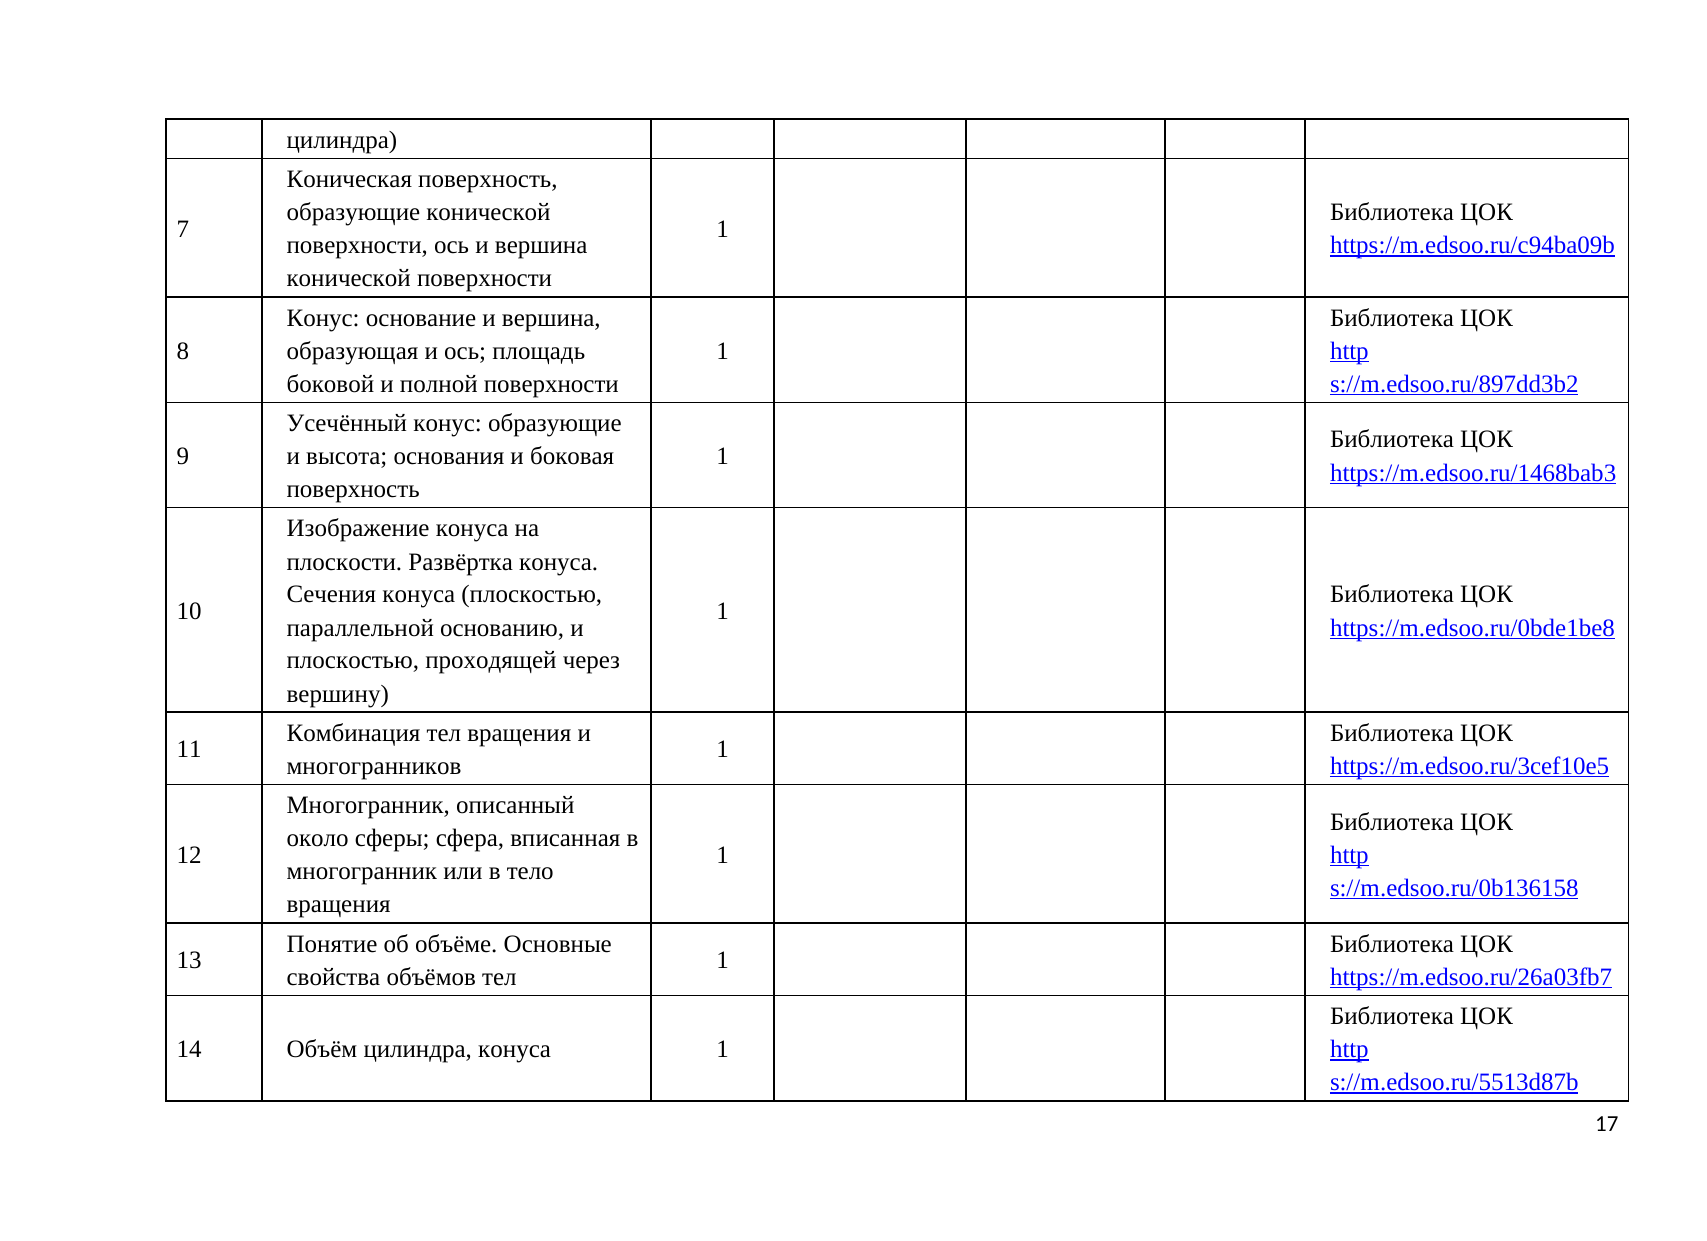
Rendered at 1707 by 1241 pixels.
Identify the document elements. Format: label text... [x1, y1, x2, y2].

table_cell [1166, 159, 1304, 296]
table_cell Библиотека ЦОК https://m.edsoo.ru/1468bab3 [1306, 403, 1628, 507]
table_cell [967, 120, 1164, 157]
table_cell [775, 403, 965, 507]
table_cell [263, 120, 650, 157]
table_cell 12 [167, 785, 261, 922]
table_cell [1166, 298, 1304, 401]
table_cell [1166, 713, 1304, 784]
table_cell 1 [652, 508, 773, 711]
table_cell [1306, 120, 1628, 157]
table_cell Многогранник, описанный около сферы; сфера, вписанная в многогранник или в тело вращения [263, 785, 650, 922]
table_cell [775, 924, 965, 994]
table_cell Изображение конуса на плоскости. Развёртка конуса. Сечения конуса (плоскостью, параллельной основанию, и плоскостью, проходящей через вершину) [263, 508, 650, 711]
table_cell [775, 785, 965, 922]
table_cell Библиотека ЦОК https://m.edsoo.ru/26a03fb7 [1306, 924, 1628, 994]
table_cell 13 [167, 924, 261, 994]
table_cell [775, 508, 965, 711]
table_cell [967, 508, 1164, 711]
table_cell [1166, 996, 1304, 1100]
table_cell [1166, 403, 1304, 507]
table_cell 1 [652, 996, 773, 1100]
table_cell [967, 924, 1164, 994]
table_cell 7 [167, 159, 261, 296]
table_cell 14 [167, 996, 261, 1100]
table_cell 1 [652, 159, 773, 296]
table_cell [775, 120, 965, 157]
table_cell Конус: основание и вершина, образующая и ось; площадь боковой и полной поверхности [263, 298, 650, 401]
table_cell Библиотека ЦОК https://m.edsoo.ru/897dd3b2 [1306, 298, 1628, 401]
table_cell Библиотека ЦОК https://m.edsoo.ru/3cef10e5 [1306, 713, 1628, 784]
table_cell [1166, 785, 1304, 922]
table_cell 1 [652, 298, 773, 401]
table_cell Библиотека ЦОК https://m.edsoo.ru/0b136158 [1306, 785, 1628, 922]
table_cell 8 [167, 298, 261, 401]
table_cell Библиотека ЦОК https://m.edsoo.ru/5513d87b [1306, 996, 1628, 1100]
table_cell 1 [652, 403, 773, 507]
table_cell Понятие об объёме. Основные свойства объёмов тел [263, 924, 650, 994]
table_cell [967, 403, 1164, 507]
table_cell 1 [652, 924, 773, 994]
table_cell Усечённый конус: образующие и высота; основания и боковая поверхность [263, 403, 650, 507]
table_cell [1166, 924, 1304, 994]
table_cell [967, 713, 1164, 784]
table_cell 1 [652, 785, 773, 922]
table_cell [775, 713, 965, 784]
table_cell 11 [167, 713, 261, 784]
table_cell Комбинация тел вращения и многогранников [263, 713, 650, 784]
table_cell [775, 996, 965, 1100]
table_cell Объём цилиндра, конуса [263, 996, 650, 1100]
table_cell Библиотека ЦОК https://m.edsoo.ru/c94ba09b [1306, 159, 1628, 296]
table_cell [967, 298, 1164, 401]
table_cell 1 [652, 713, 773, 784]
table_cell [967, 159, 1164, 296]
table_cell 1 [652, 120, 773, 157]
table_cell [775, 159, 965, 296]
table_cell [967, 996, 1164, 1100]
table_cell [967, 785, 1164, 922]
table_cell [775, 298, 965, 401]
table_cell [1166, 508, 1304, 711]
table_cell Коническая поверхность, образующие конической поверхности, ось и вершина конической поверхности [263, 159, 650, 296]
table_cell Библиотека ЦОК https://m.edsoo.ru/0bde1be8 [1306, 508, 1628, 711]
table_cell 9 [167, 403, 261, 507]
table_cell 10 [167, 508, 261, 711]
table_cell 6 [167, 120, 261, 157]
table_cell [1166, 120, 1304, 157]
